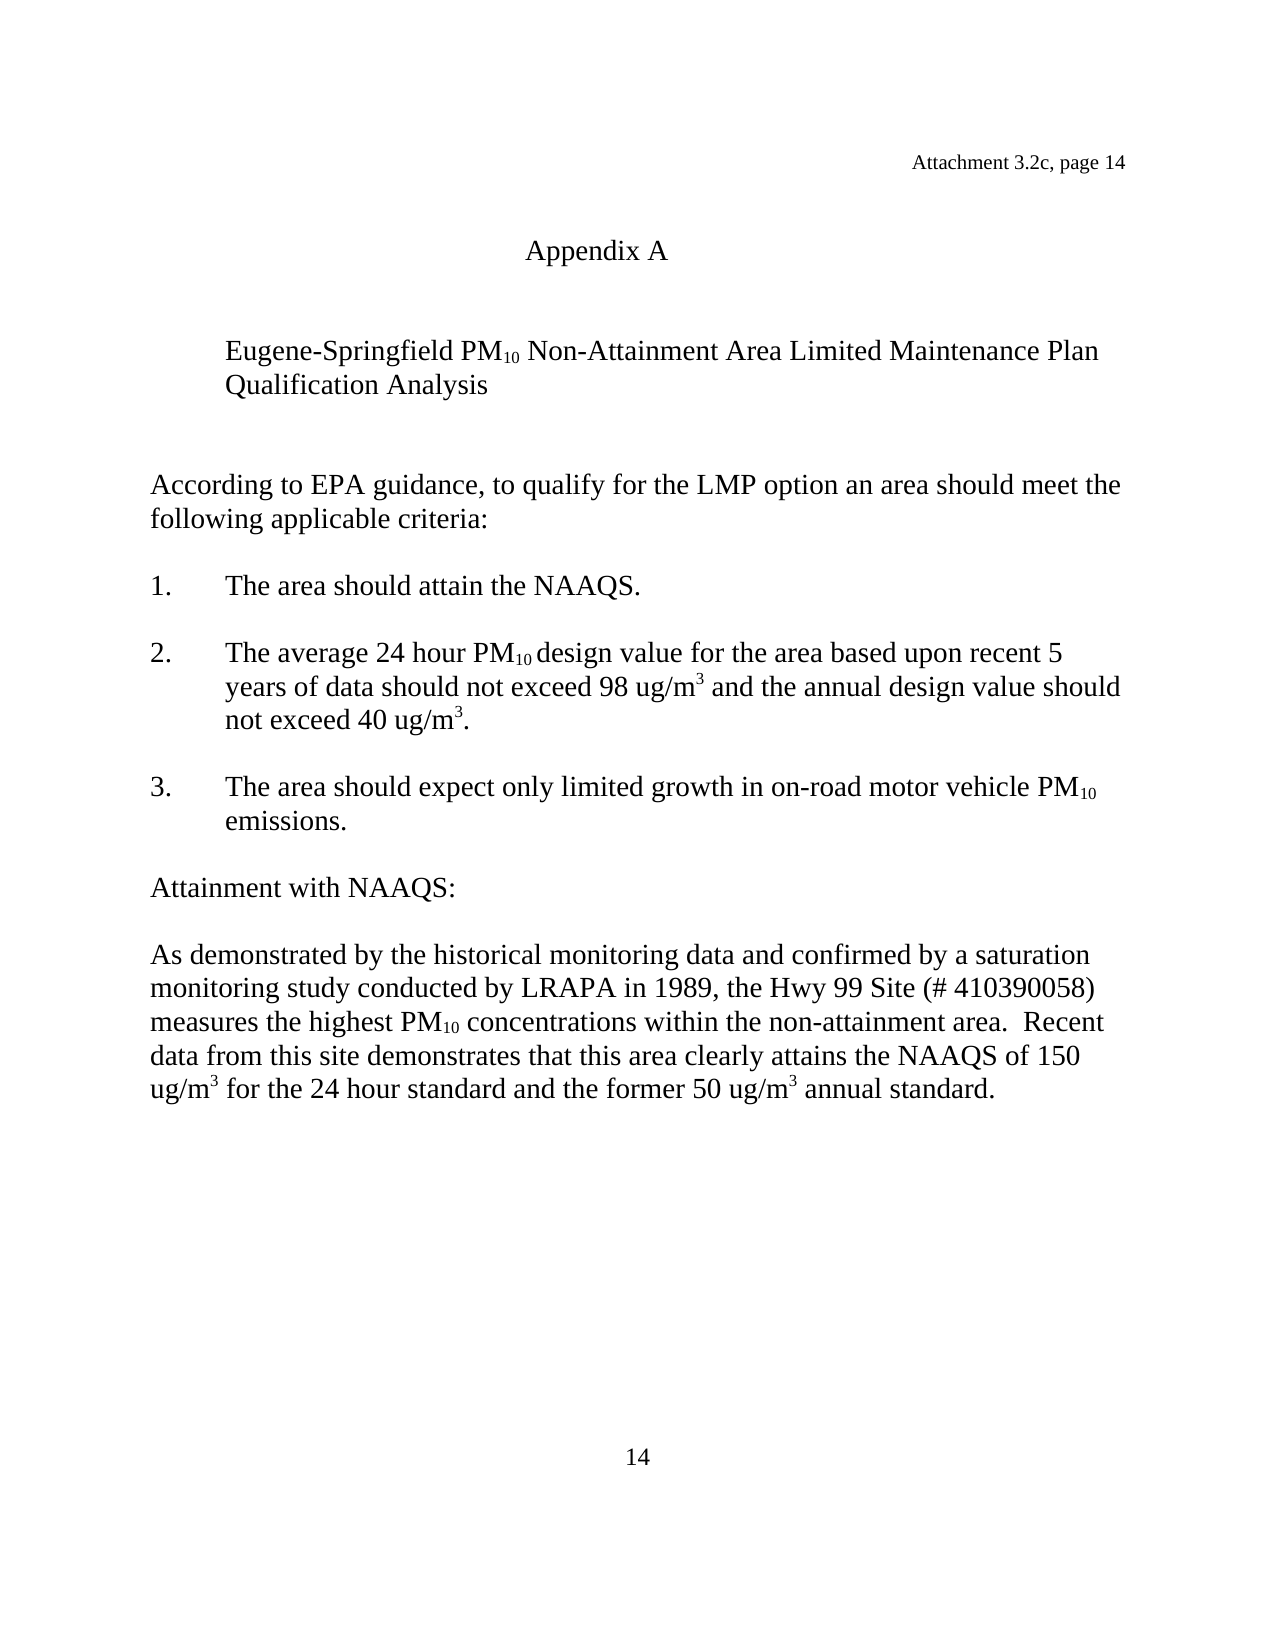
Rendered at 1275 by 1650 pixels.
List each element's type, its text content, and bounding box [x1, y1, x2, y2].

text As demonstrated by the historical monitoring data and confirmed by a saturation monitoring study conducted by LRAPA in 1989, the Hwy 99 Site (# 410390058) measures the highest PM10 concentrations within the non-attainment area. Recent data from this site demonstrates that this area clearly attains the NAAQS of 150 ug/m3 for the 24 hour standard and the former 50 ug/m3 annual standard. [150, 937, 1125, 1105]
text Attainment with NAAQS: [150, 870, 1125, 903]
text Appendix A [525, 233, 1125, 266]
text Qualification Analysis [150, 367, 1125, 400]
text According to EPA guidance, to qualify for the LMP option an area should meet the following applicable criteria: [150, 467, 1125, 534]
text 3. The area should expect only limited growth in on-road motor vehicle PM10 emissions. [150, 769, 1125, 836]
text 2. The average 24 hour PM10 design value for the area based upon recent 5 years of data should not exceed 98 ug/m3 and the annual design value should not exceed 40 ug/m3. [150, 635, 1125, 736]
text Eugene-Springfield PM10 Non-Attainment Area Limited Maintenance Plan [150, 333, 1125, 367]
text 1. The area should attain the NAAQS. [150, 568, 1125, 602]
